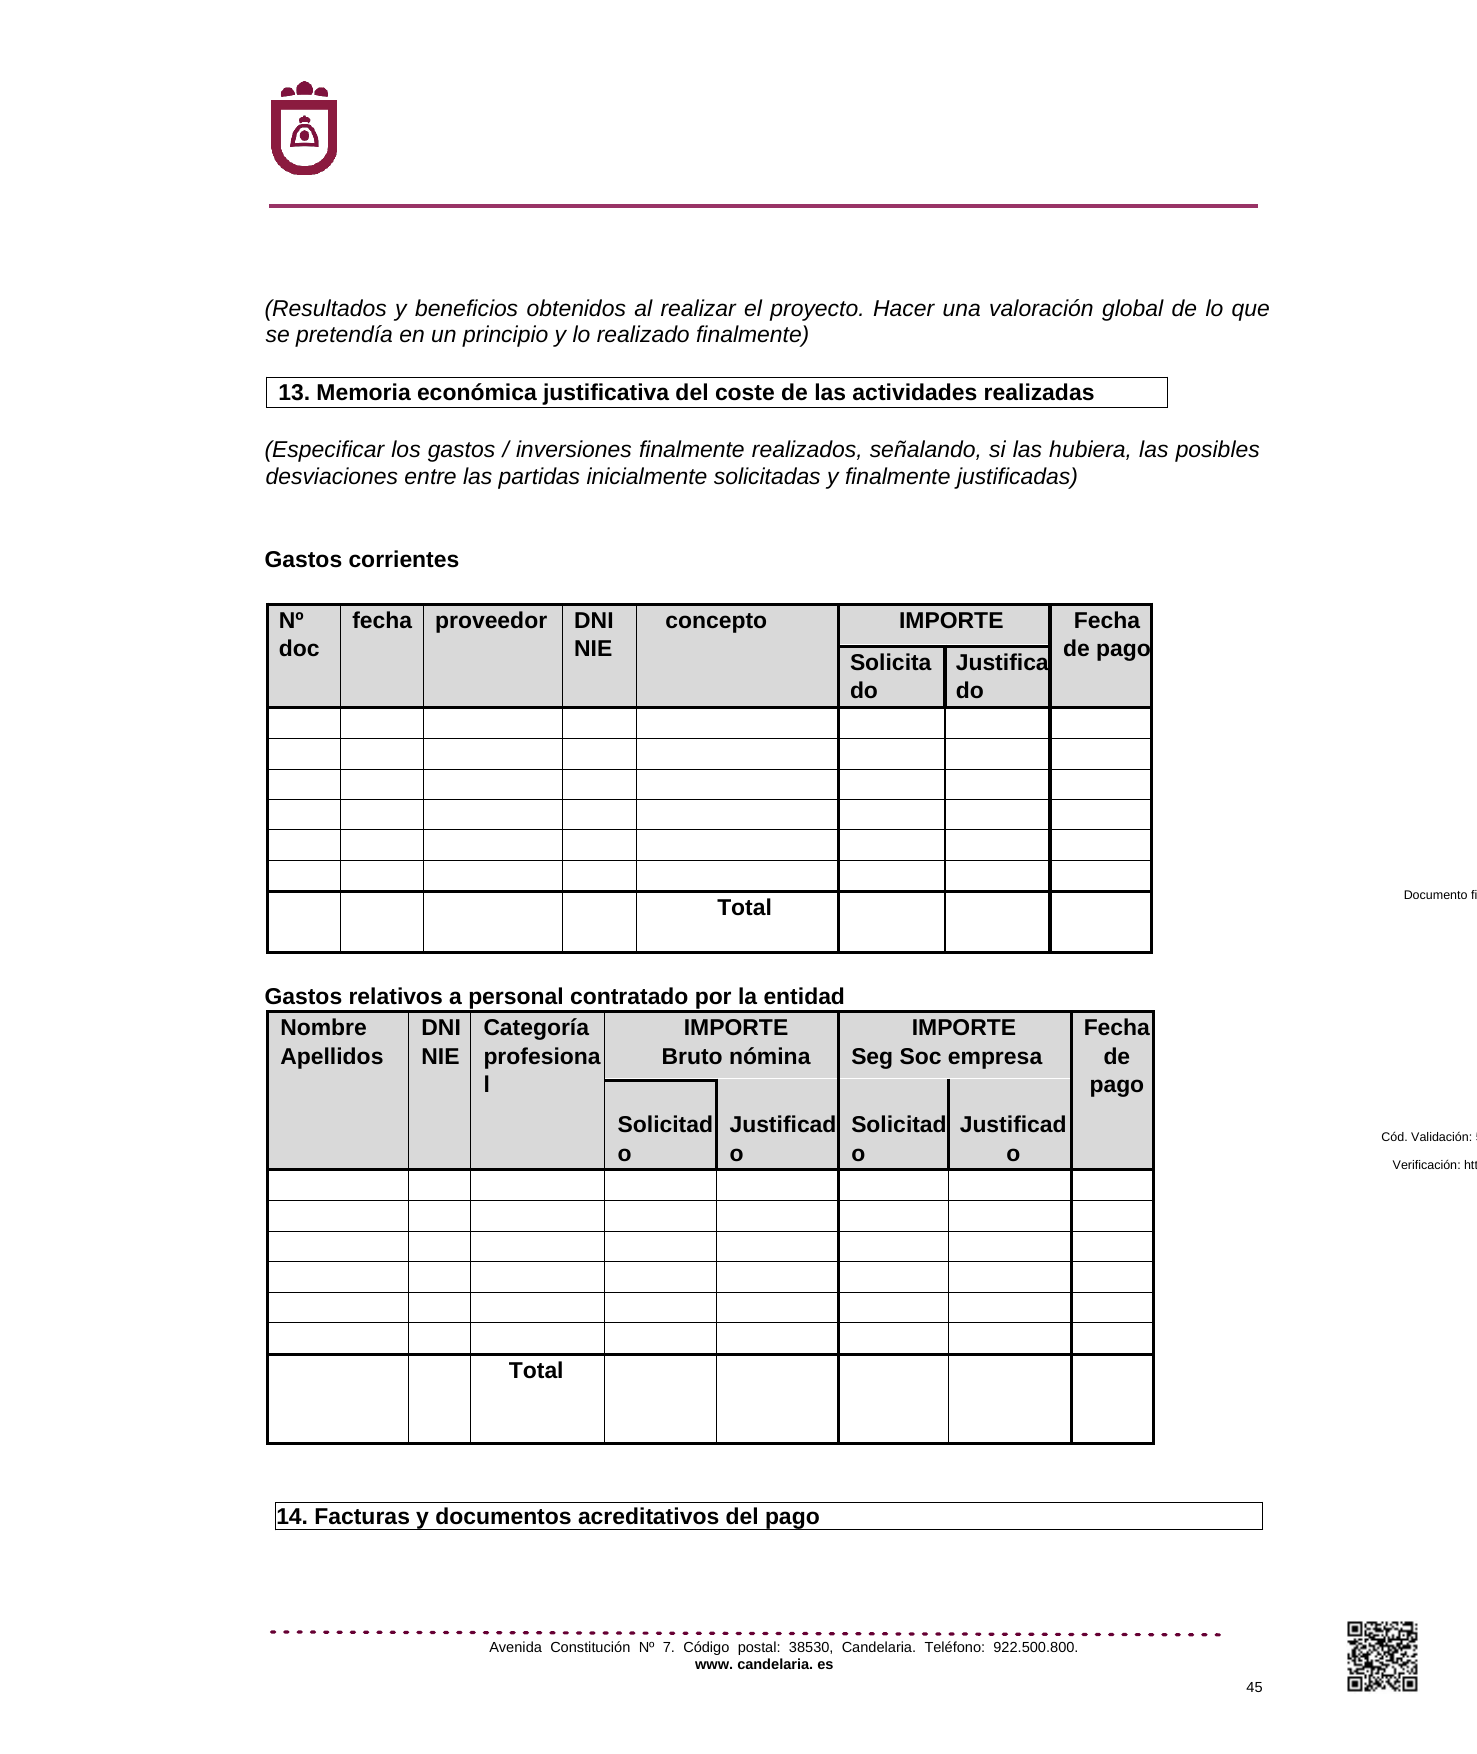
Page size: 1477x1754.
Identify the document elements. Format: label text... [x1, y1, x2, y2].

table_cell [717, 1171, 837, 1200]
table_cell [424, 709, 562, 738]
table_cell [637, 800, 837, 829]
table_cell [409, 1201, 470, 1231]
table_header IMPORTE [840, 606, 1048, 644]
table_cell Solicitado [605, 1082, 715, 1168]
table_cell [563, 861, 636, 890]
table_cell [269, 800, 340, 829]
table_cell [409, 1171, 470, 1200]
table_cell Justificado [950, 1081, 1070, 1168]
table_cell [949, 1356, 1070, 1442]
table_cell [946, 893, 1048, 951]
subtitle 14. Facturas y documentos acreditativos del pago [276, 1503, 1262, 1529]
table_cell [424, 861, 562, 890]
table_cell [840, 893, 944, 951]
table_cell [409, 1323, 470, 1352]
table_cell [471, 1293, 604, 1322]
table_cell [563, 893, 636, 951]
text Gastos relativos a personal contratado por la entidad [264, 983, 1263, 1009]
table_cell [269, 861, 340, 890]
table_cell [563, 830, 636, 860]
table_cell [409, 1356, 470, 1442]
table_cell [949, 1262, 1070, 1292]
table_cell Total [637, 893, 837, 951]
table_cell [946, 830, 1048, 860]
table_cell [637, 861, 837, 890]
table_cell [341, 800, 423, 829]
table_cell [1073, 1171, 1152, 1200]
table_cell [269, 1323, 408, 1352]
table_cell [605, 1262, 716, 1292]
table_cell [1052, 800, 1150, 829]
table_cell [605, 1293, 716, 1322]
table_cell Solicitado [840, 648, 943, 706]
table_cell [637, 739, 837, 768]
table_cell [605, 1356, 716, 1442]
table_cell [1052, 739, 1150, 768]
table_cell [269, 1356, 408, 1442]
table_cell [717, 1323, 837, 1352]
table_cell [1073, 1323, 1152, 1352]
picture [271, 81, 337, 175]
table_header Nombre Apellidos [269, 1013, 408, 1168]
table_cell [717, 1232, 837, 1261]
table_header Nº doc [269, 606, 340, 706]
table_header fecha [341, 606, 423, 706]
table_cell [949, 1323, 1070, 1352]
table_cell [269, 1293, 408, 1322]
table_header DNI NIE [563, 606, 636, 706]
table_cell [1052, 709, 1150, 738]
table_cell [840, 1356, 948, 1442]
table_cell [341, 893, 423, 951]
table_cell [471, 1201, 604, 1231]
table_cell [949, 1201, 1070, 1231]
table_cell [471, 1323, 604, 1352]
table_cell [1052, 770, 1150, 799]
table_cell [946, 709, 1048, 738]
table_header IMPORTE Bruto nómina [605, 1013, 837, 1078]
table_cell [409, 1232, 470, 1261]
table_cell [269, 1262, 408, 1292]
table_cell [840, 709, 944, 738]
table_cell [637, 830, 837, 860]
table_cell [840, 1201, 948, 1231]
table_cell [605, 1323, 716, 1352]
table_cell [424, 770, 562, 799]
table_cell [1073, 1356, 1152, 1442]
table_cell [717, 1262, 837, 1292]
table_header concepto [637, 606, 837, 706]
table_header IMPORTE Seg Soc empresa [840, 1013, 1070, 1078]
table_header DNI NIE [409, 1013, 470, 1168]
table_cell [563, 709, 636, 738]
table_cell [1073, 1232, 1152, 1261]
table_cell [840, 1323, 948, 1352]
table_cell [840, 830, 944, 860]
table_cell [605, 1171, 716, 1200]
table_cell [605, 1232, 716, 1261]
table_cell [946, 861, 1048, 890]
table_cell [269, 1171, 408, 1200]
table_cell Justificado [947, 648, 1048, 706]
table_cell [341, 739, 423, 768]
table_cell [949, 1232, 1070, 1261]
table_cell [717, 1293, 837, 1322]
table_cell [840, 1171, 948, 1200]
table_cell [717, 1356, 837, 1442]
table_cell [949, 1293, 1070, 1322]
table_cell [946, 770, 1048, 799]
table_header proveedor [424, 606, 562, 706]
table_cell [269, 739, 340, 768]
table_cell [269, 830, 340, 860]
table_cell [840, 1262, 948, 1292]
table_cell [424, 739, 562, 768]
table_cell [269, 893, 340, 951]
table_cell [471, 1232, 604, 1261]
table_cell [1052, 893, 1150, 951]
table_cell [840, 739, 944, 768]
table_cell [1073, 1262, 1152, 1292]
table_cell [563, 800, 636, 829]
table_cell [637, 709, 837, 738]
table_cell [341, 709, 423, 738]
table_cell [269, 709, 340, 738]
table_cell [605, 1201, 716, 1231]
table_cell [840, 800, 944, 829]
text (Especificar los gastos / inversiones finalmente realizados, señalando, si las hubiera, las posibles desviaciones entre las partidas inicialmente solicitadas y finalmente justificadas) [264, 436, 1263, 489]
table_cell [1052, 861, 1150, 890]
table_cell [637, 770, 837, 799]
table_cell [840, 770, 944, 799]
table_cell [946, 739, 1048, 768]
table_cell [563, 739, 636, 768]
table_header 13. Memoria económica justificativa del coste de las actividades realizadas [267, 378, 1167, 407]
table_cell [424, 830, 562, 860]
picture [1346, 1620, 1420, 1694]
table_cell [471, 1262, 604, 1292]
table_cell [840, 1232, 948, 1261]
table_cell [471, 1171, 604, 1200]
table_cell [424, 893, 562, 951]
table_header Categoría profesional [471, 1013, 604, 1168]
table_cell [409, 1262, 470, 1292]
table_cell [269, 770, 340, 799]
table_cell [269, 1232, 408, 1261]
text Gastos corrientes [264, 546, 1263, 573]
table_cell Justificado [718, 1080, 837, 1168]
table_cell [1052, 830, 1150, 860]
table_cell [949, 1171, 1070, 1200]
table_cell [1073, 1293, 1152, 1322]
table_cell [269, 1201, 408, 1231]
table_cell [341, 770, 423, 799]
table_cell Solicitado [840, 1081, 947, 1168]
table_cell [946, 800, 1048, 829]
table_header Fecha de pago [1073, 1013, 1152, 1168]
table_cell [341, 830, 423, 860]
table_header Fecha de pago [1052, 606, 1150, 706]
table_cell [840, 1293, 948, 1322]
table_cell [840, 861, 944, 890]
table_cell [563, 770, 636, 799]
table_cell [1073, 1201, 1152, 1231]
table_cell [717, 1201, 837, 1231]
table_cell [424, 800, 562, 829]
text (Resultados y beneficios obtenidos al realizar el proyecto. Hacer una valoración global de lo que se pretendía en un principio y lo realizado finalmente) [264, 296, 1274, 348]
table_cell [341, 861, 423, 890]
table_cell Total [471, 1356, 604, 1442]
table_cell [409, 1293, 470, 1322]
